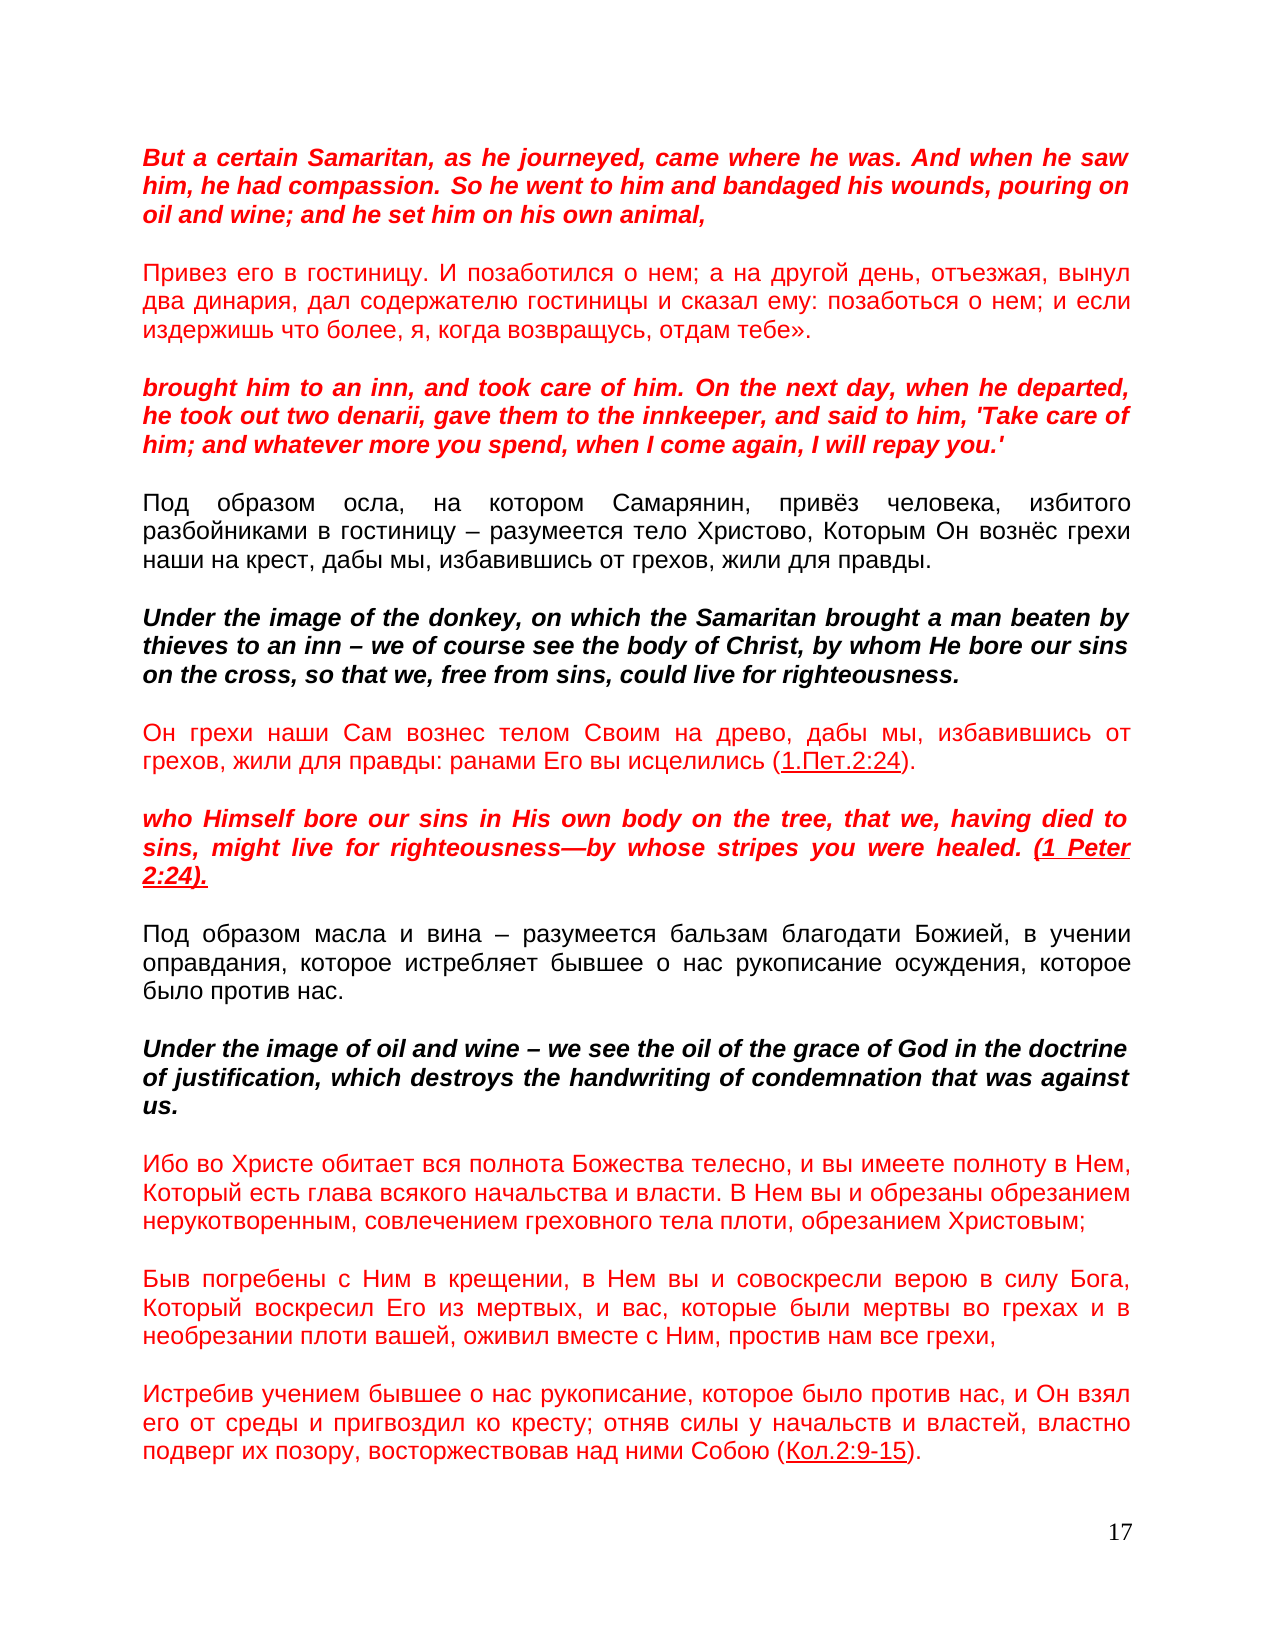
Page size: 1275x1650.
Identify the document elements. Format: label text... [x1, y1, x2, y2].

text who Himself bore our sins in His own body on the tree, that we, having died to sins, might live for righteousness—by whose stripes you were healed. (1 Peter 2:24). [142, 804, 1132, 890]
text Под образом осла, на котором Самарянин, привёз человека, избитого разбойниками в гостиницу – разумеется тело Христово, Которым Он вознёс грехи наши на крест, дабы мы, избавившись от грехов, жили для правды. [142, 487, 1132, 574]
text Он грехи наши Сам вознес телом Своим на древо, дабы мы, избавившись от грехов, жили для правды: ранами Его вы исцелились (1.Пет.2:24). [142, 717, 1132, 775]
text Under the image of the donkey, on which the Samaritan brought a man beaten by thieves to an inn – we of course see the body of Christ, by whom He bore our sins on the cross, so that we, free from sins, could live for righteousness. [142, 602, 1132, 689]
text Истребив учением бывшее о нас рукописание, которое было против нас, и Он взял его от среды и пригвоздил ко кресту; отняв силы у начальств и властей, властно подверг их позору, восторжествовав над ними Собою (Кол.2:9-15). [142, 1379, 1132, 1465]
text Привез его в гостиницу. И позаботился о нем; а на другой день, отъезжая, вынул два динария, дал содержателю гостиницы и сказал ему: позаботься о нем; и если издержишь что более, я, когда возвращусь, отдам тебе». [142, 257, 1132, 344]
text Ибо во Христе обитает вся полнота Божества телесно, и вы имеете полноту в Нем, Который есть глава всякого начальства и власти. В Нем вы и обрезаны обрезанием нерукотворенным, совлечением греховного тела плоти, обрезанием Христовым; [142, 1149, 1132, 1235]
text But a certain Samaritan, as he journeyed, came where he was. And when he saw him, he had compassion. So he went to him and bandaged his wounds, pouring on oil and wine; and he set him on his own animal, [142, 142, 1132, 229]
text Под образом масла и вина – разумеется бальзам благодати Божией, в учении оправдания, которое истребляет бывшее о нас рукописание осуждения, которое было против нас. [142, 919, 1132, 1005]
text Under the image of oil and wine – we see the oil of the grace of God in the doctrine of justification, which destroys the handwriting of condemnation that was against us. [142, 1034, 1132, 1120]
text Быв погребены с Ним в крещении, в Нем вы и совоскресли верою в силу Бога, Который воскресил Его из мертвых, и вас, которые были мертвы во грехах и в необрезании плоти вашей, оживил вместе с Ним, простив нам все грехи, [142, 1264, 1132, 1350]
text brought him to an inn, and took care of him. On the next day, when he departed, he took out two denarii, gave them to the innkeeper, and said to him, 'Take care of him; and whatever more you spend, when I come again, I will repay you.' [142, 372, 1132, 459]
